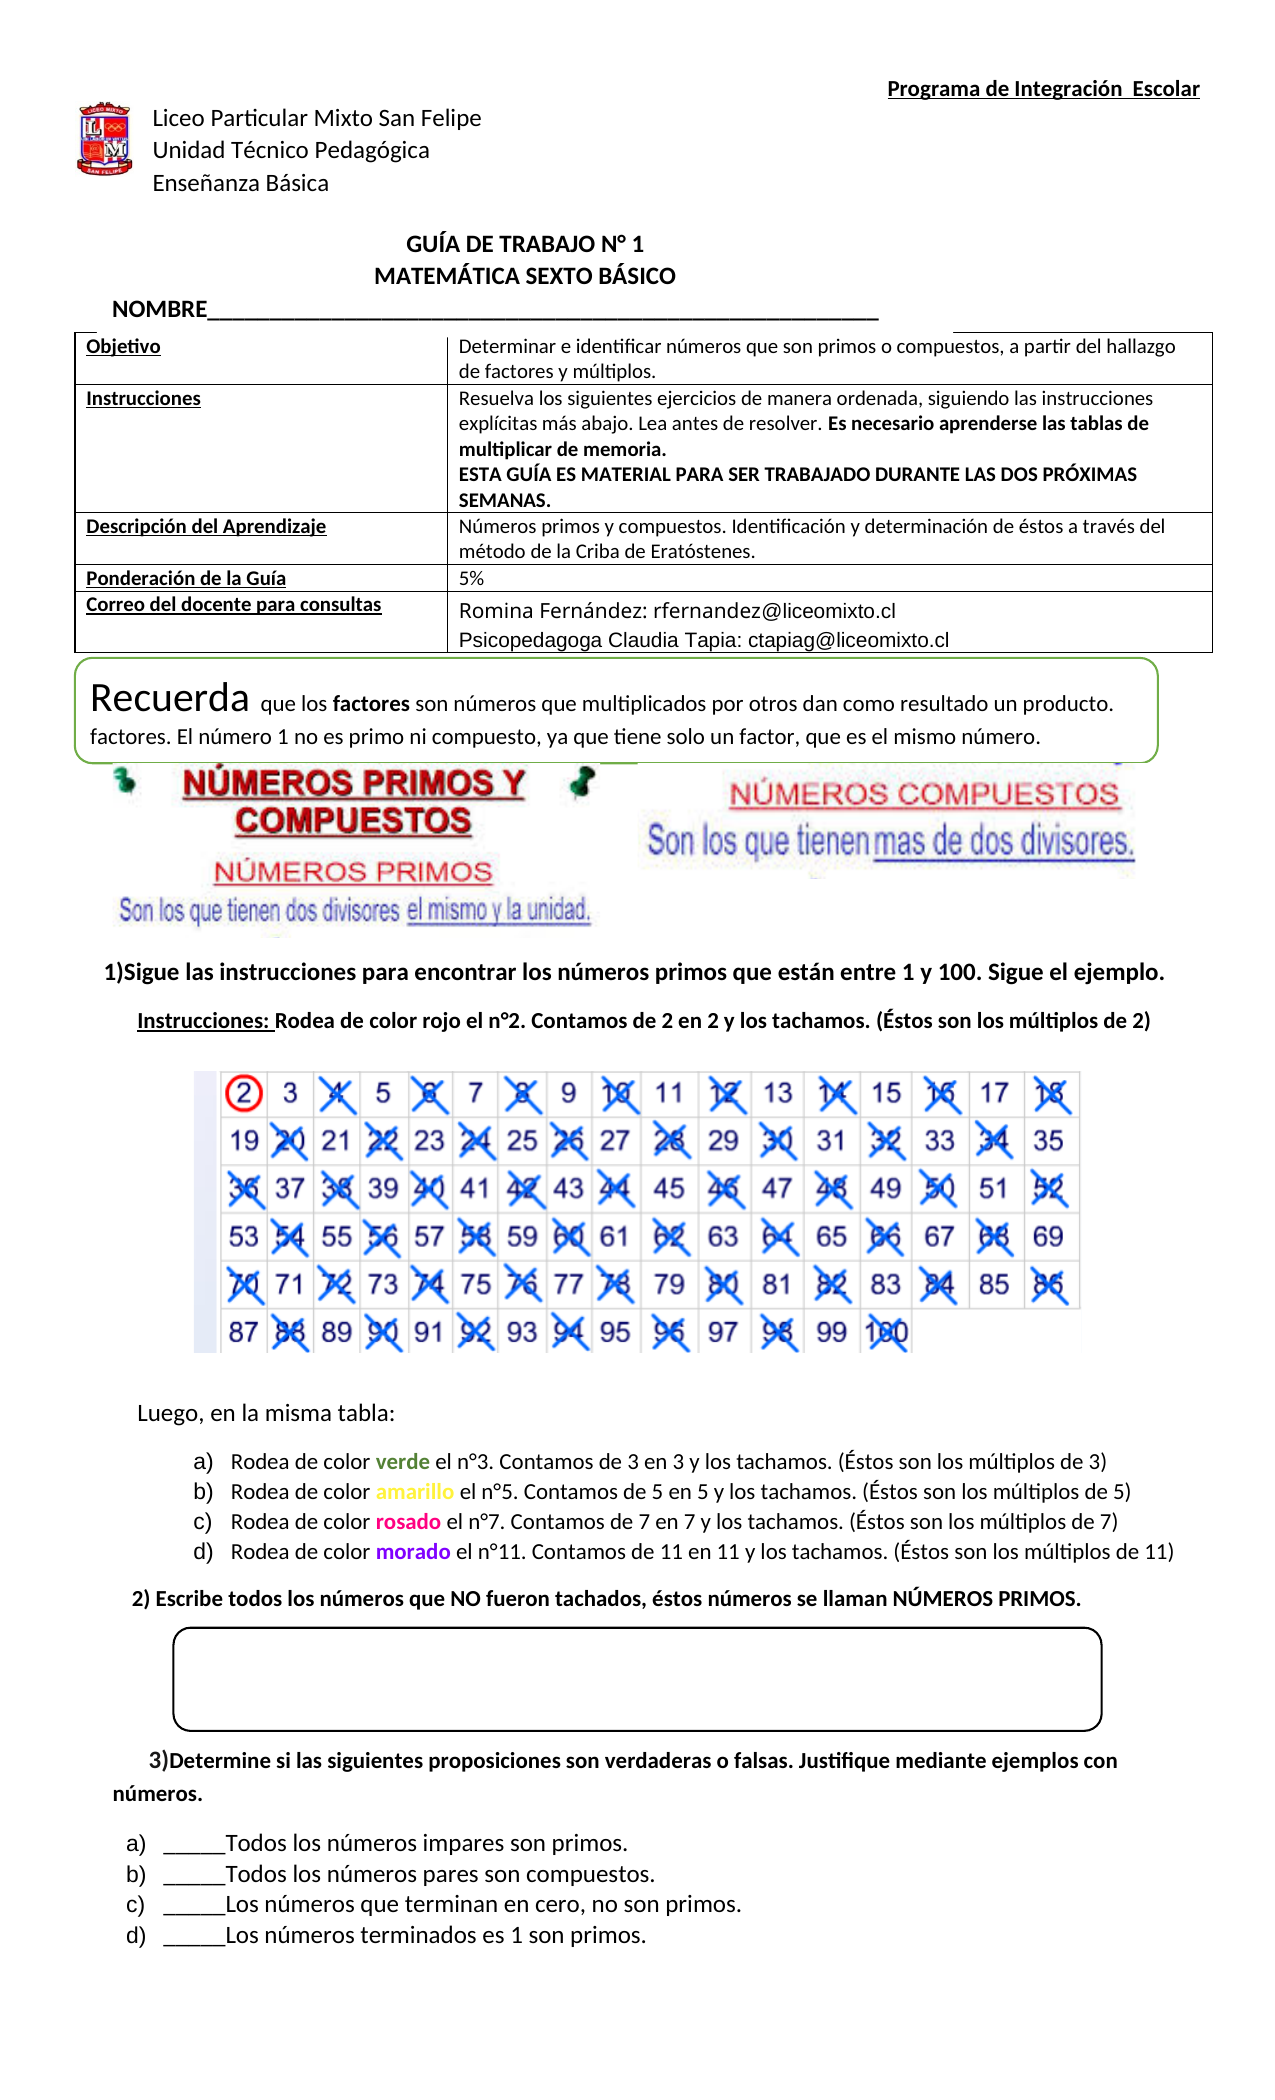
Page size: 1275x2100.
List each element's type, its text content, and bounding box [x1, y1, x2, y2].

table_cell Correo del docente para consultas [76, 592, 447, 652]
text Luego, en la misma tabla: [75, 1397, 1200, 1428]
text Enseñanza Básica [75, 168, 1200, 198]
table_header Determinar e identificar números que son primos o compuestos, a partir del hallazgo de factores y múltiplos. [448, 333, 1212, 384]
list Rodea de color rosado el n°7. Contamos de 7 en 7 y los tachamos. (Éstos son los múltiplos de 7) [193, 1507, 1200, 1535]
table_cell Instrucciones [76, 385, 447, 512]
list Rodea de color verde el n°3. Contamos de 3 en 3 y los tachamos. (Éstos son los múltiplos de 3) [193, 1447, 1200, 1475]
table_cell Romina Fernández: rfernandez@liceomixto.cl Psicopedagoga Claudia Tapia: ctapiag@liceomixto.cl [448, 592, 1212, 652]
list Rodea de color morado el n°11. Contamos de 11 en 11 y los tachamos. (Éstos son los múltiplos de 11) [193, 1537, 1200, 1565]
table_cell Ponderación de la Guía [76, 565, 447, 591]
list _____Todos los números pares son compuestos. [126, 1858, 1200, 1888]
picture [112, 763, 600, 938]
text Liceo Particular Mixto San Felipe [134, 102, 1200, 132]
table_cell Descripción del Aprendizaje [76, 513, 447, 564]
text 2) Escribe todos los números que NO fueron tachados, éstos números se llaman NÚMEROS PRIMOS. [75, 1584, 1200, 1612]
list _____Los números que terminan en cero, no son primos. [126, 1888, 1200, 1919]
table_cell Números primos y compuestos. Identificación y determinación de éstos a través del método de la Criba de Eratóstenes. [448, 513, 1212, 564]
picture [637, 763, 1184, 879]
list Rodea de color amarillo el n°5. Contamos de 5 en 5 y los tachamos. (Éstos son los múltiplos de 5) [193, 1477, 1200, 1505]
table_header Objetivo [76, 333, 447, 384]
table_cell 5% [448, 565, 1212, 591]
text Instrucciones: Rodea de color rojo el n°2. Contamos de 2 en 2 y los tachamos. (Éstos son los múltiplos de 2) [75, 1006, 1200, 1034]
text 3)Determine si las siguientes proposiciones son verdaderas o falsas. Justifique mediante ejemplos con números. [75, 1744, 1200, 1808]
picture [75, 101, 134, 177]
table_cell Resuelva los siguientes ejercicios de manera ordenada, siguiendo las instrucciones explícitas más abajo. Lea antes de resolver. Es necesario aprenderse las tablas de multiplicar de memoria. ESTA GUÍA ES MATERIAL PARA SER TRABAJADO DURANTE LAS DOS PRÓXIMAS SEMANAS. [448, 385, 1212, 512]
list _____Los números terminados es 1 son primos. [126, 1919, 1200, 1949]
text Unidad Técnico Pedagógica [134, 135, 1200, 165]
list _____Todos los números impares son primos. [126, 1827, 1200, 1858]
picture [193, 1071, 1082, 1353]
